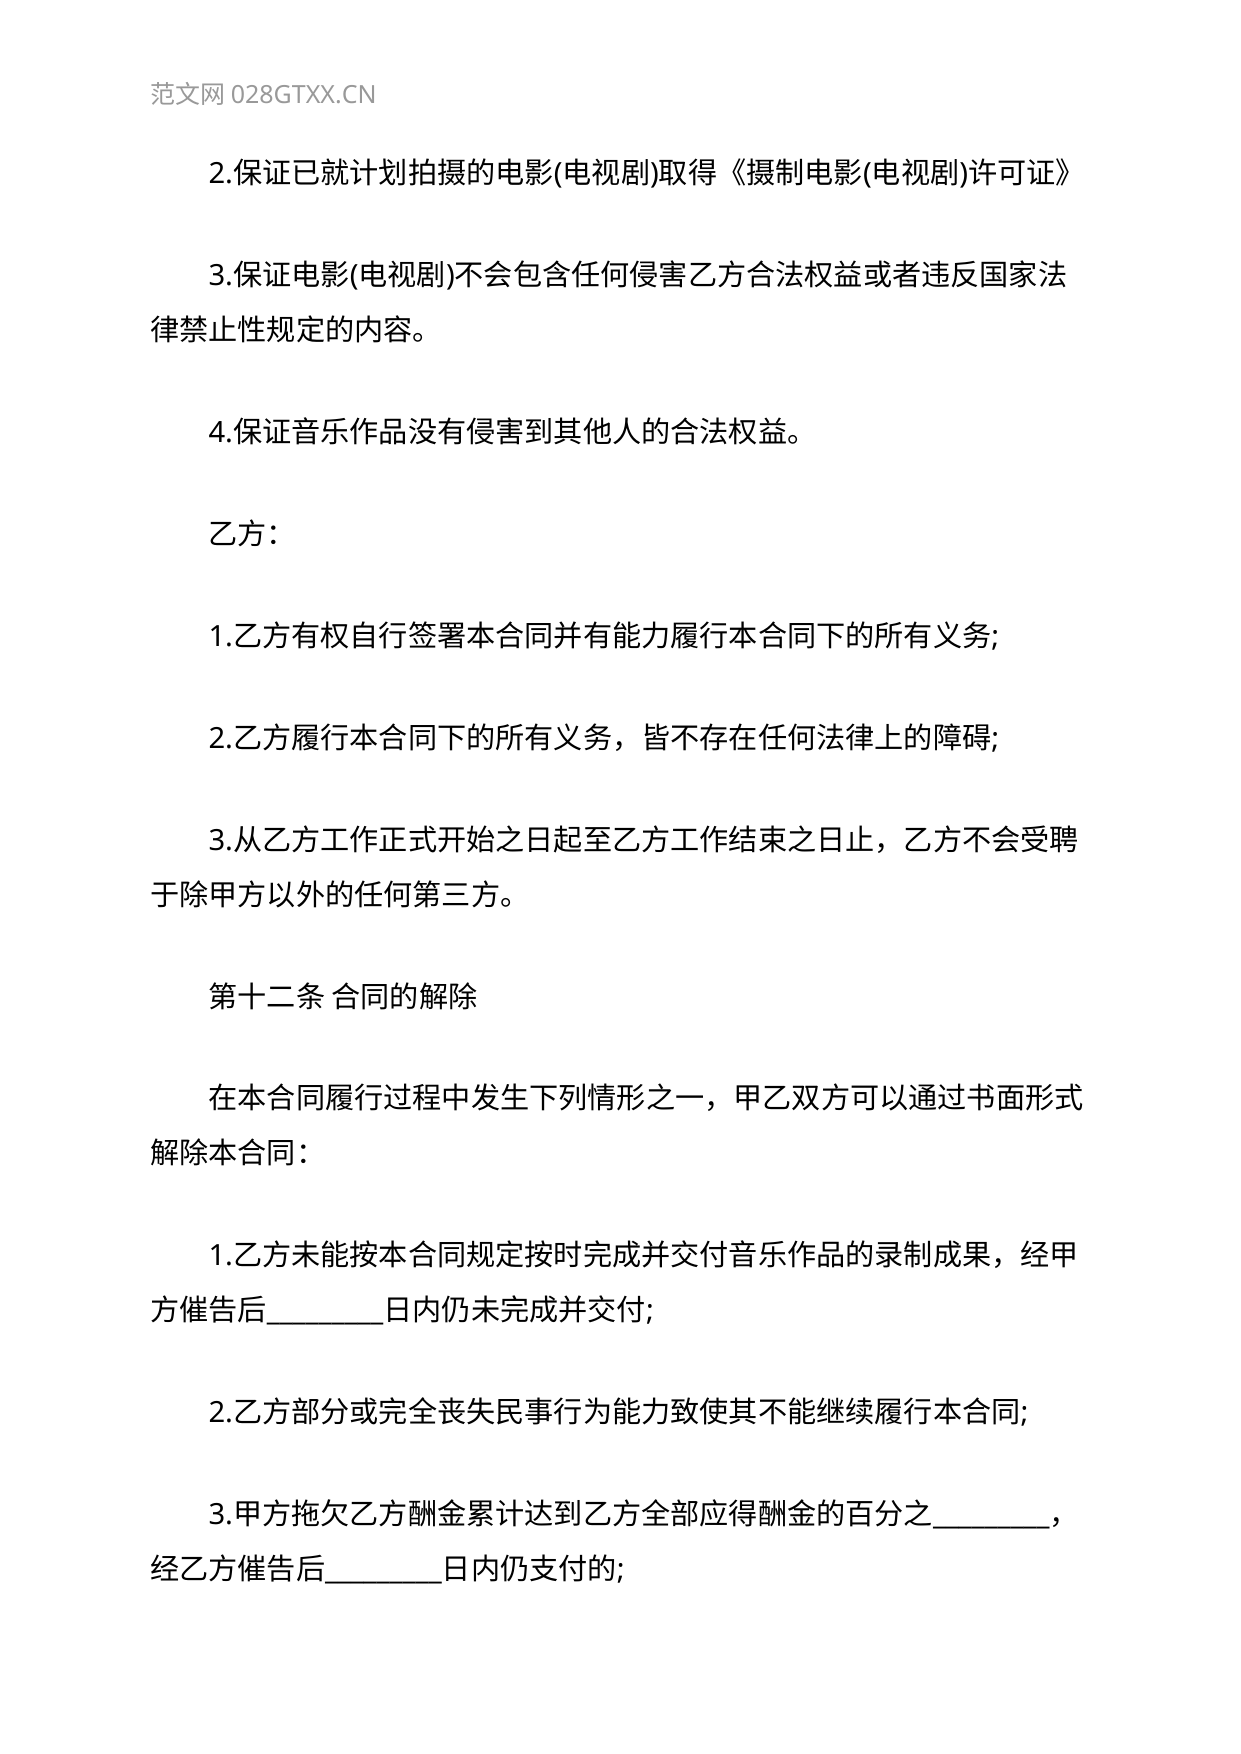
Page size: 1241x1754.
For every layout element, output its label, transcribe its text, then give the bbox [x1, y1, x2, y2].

text 3.保证电影(电视剧)不会包含任何侵害乙方合法权益或者违反国家法律禁止性规定的内容。 [150, 252, 1090, 349]
text 2.乙方履行本合同下的所有义务，皆不存在任何法律上的障碍; [150, 714, 1090, 757]
text 乙方： [150, 511, 1090, 553]
text 1.乙方未能按本合同规定按时完成并交付音乐作品的录制成果，经甲方催告后_________日内仍未完成并交付; [150, 1232, 1090, 1329]
text 2.保证已就计划拍摄的电影(电视剧)取得《摄制电影(电视剧)许可证》 [150, 150, 1090, 192]
text 4.保证音乐作品没有侵害到其他人的合法权益。 [150, 409, 1090, 451]
text 第十二条 合同的解除 [150, 973, 1090, 1016]
text 3.从乙方工作正式开始之日起至乙方工作结束之日止，乙方不会受聘于除甲方以外的任何第三方。 [150, 816, 1090, 914]
text 3.甲方拖欠乙方酬金累计达到乙方全部应得酬金的百分之_________，经乙方催告后_________日内仍支付的; [150, 1491, 1090, 1588]
text 在本合同履行过程中发生下列情形之一，甲乙双方可以通过书面形式解除本合同： [150, 1075, 1090, 1172]
text 2.乙方部分或完全丧失民事行为能力致使其不能继续履行本合同; [150, 1389, 1090, 1431]
text 1.乙方有权自行签署本合同并有能力履行本合同下的所有义务; [150, 612, 1090, 655]
